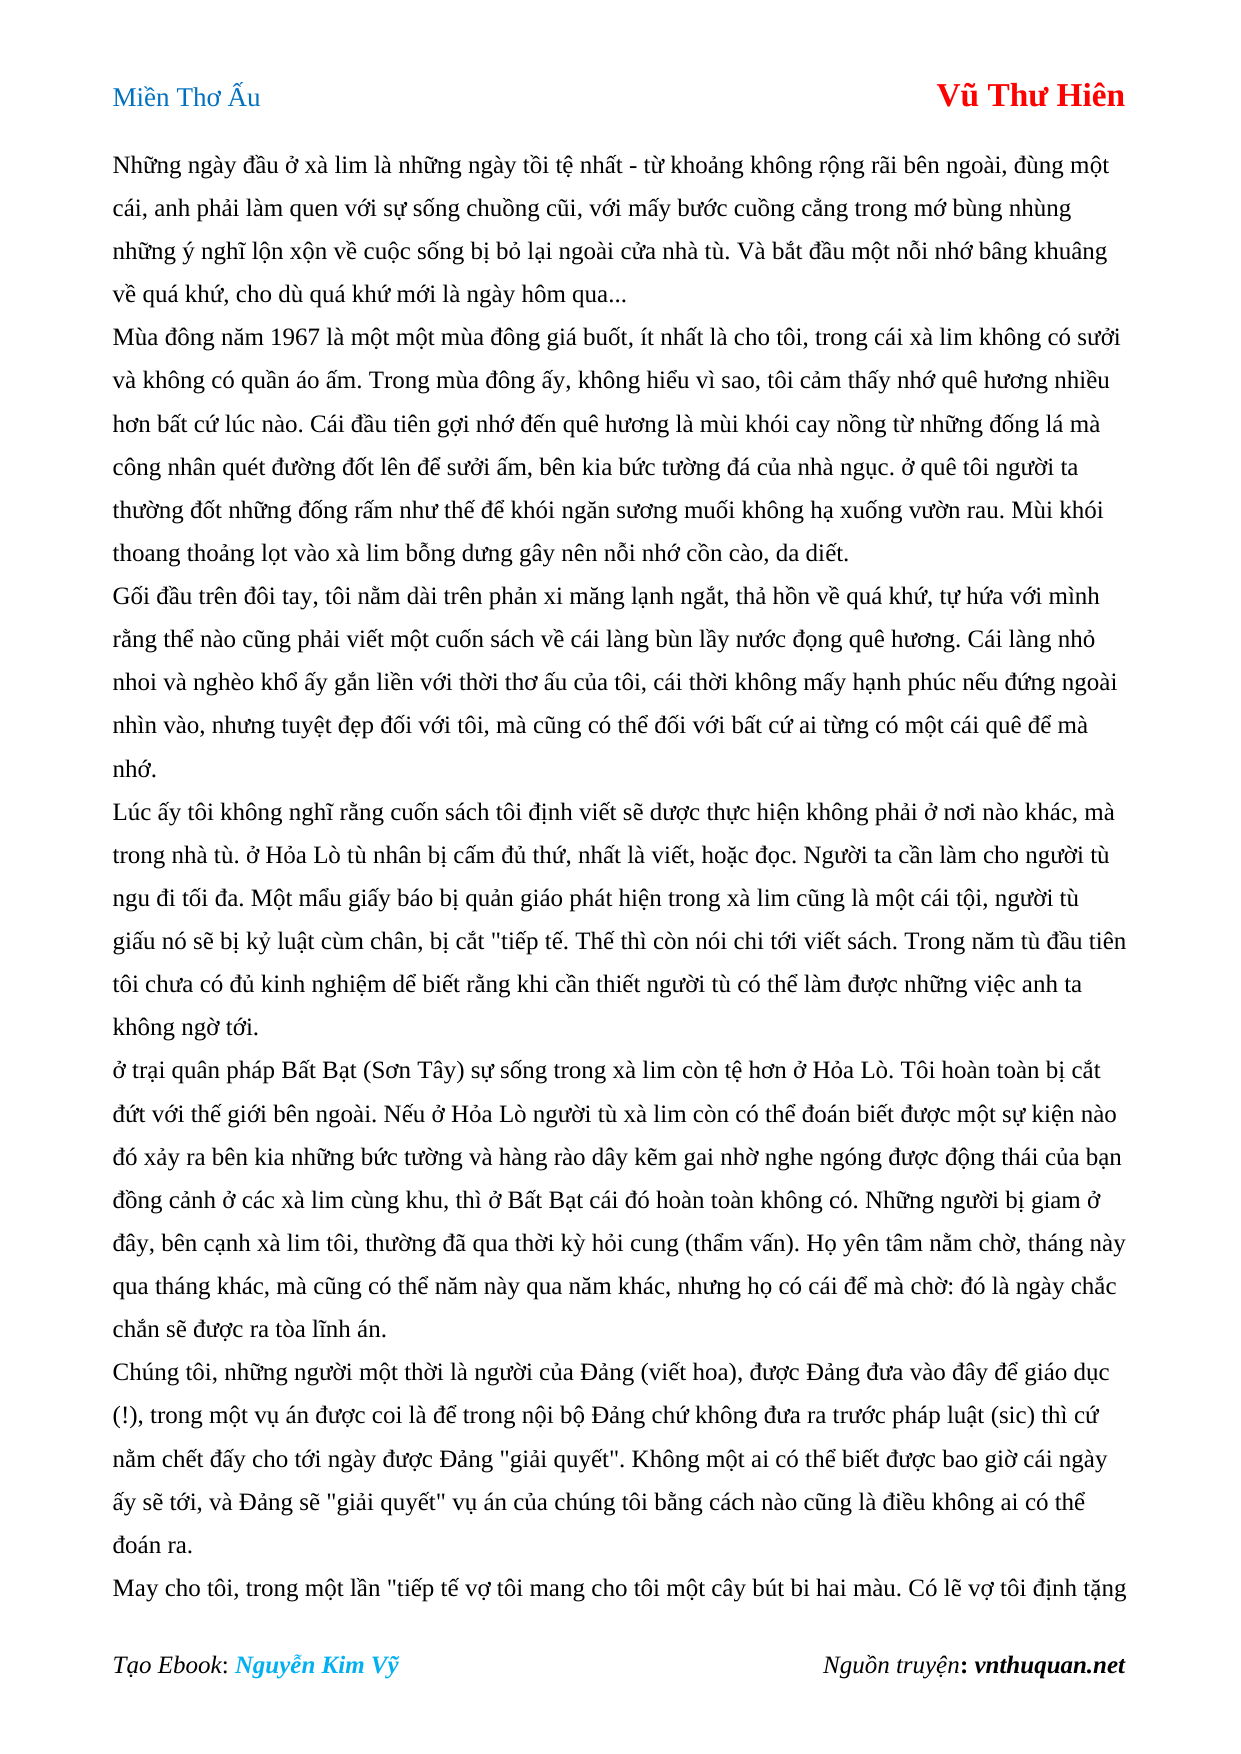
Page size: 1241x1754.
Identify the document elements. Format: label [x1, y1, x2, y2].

text [112, 150, 1128, 1602]
